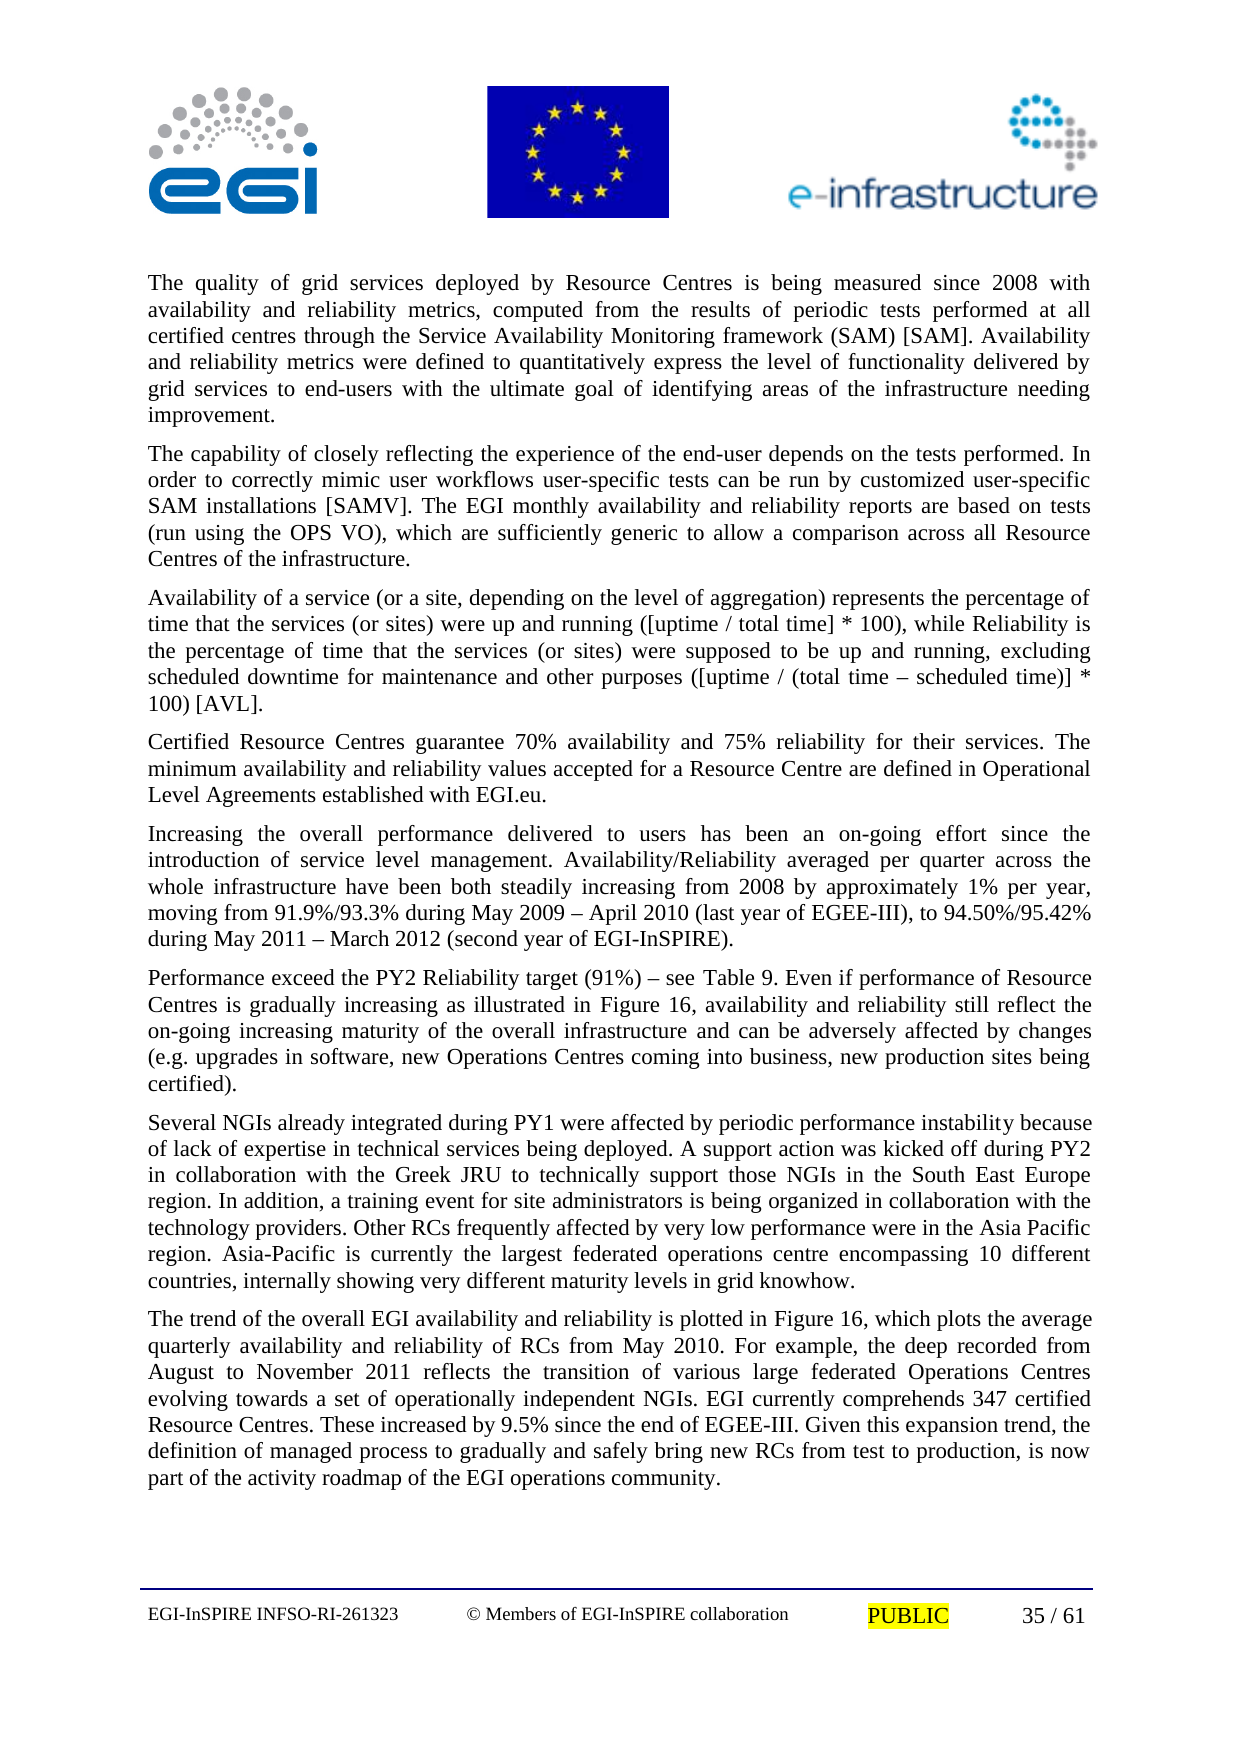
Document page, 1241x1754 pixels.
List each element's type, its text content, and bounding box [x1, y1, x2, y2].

text Several NGIs already integrated during PY1 were affected by periodic performance instability because of lack of expertise in technical services being deployed. A support action was kicked off during PY2 in collaboration with the Greek JRU to technically support those NGIs in the South East Europe region. In addition, a training event for site administrators is being organized in collaboration with the technology providers. Other RCs frequently affected by very low performance were in the Asia Pacific region. Asia-Pacific is currently the largest federated operations centre encompassing 10 different countries, internally showing very different maturity levels in grid knowhow. [148, 1108, 1092, 1293]
picture [781, 86, 1106, 218]
text Performance exceed the PY2 Reliability target (91%) – see Table 9. Even if performance of Resource Centres is gradually increasing as illustrated in Figure 16, availability and reliability still reflect the on-going increasing maturity of the overall infrastructure and can be adversely affected by changes (e.g. upgrades in software, new Operations Centres coming into business, new production sites being certified). [148, 964, 1092, 1096]
text The trend of the overall EGI availability and reliability is plotted in Figure 16, which plots the average quarterly availability and reliability of RCs from May 2010. For example, the deep recorded from August to November 2011 reflects the transition of various large federated Operations Centres evolving towards a set of operationally independent NGIs. EGI currently comprehends 347 certified Resource Centres. These increased by 9.5% since the end of EGEE-III. Given this expansion trend, the definition of managed process to gradually and safely bring new RCs from test to production, is now part of the activity roadmap of the EGI operations community. [148, 1306, 1092, 1490]
picture [487, 86, 669, 218]
text The capability of closely reflecting the experience of the end-user depends on the tests performed. In order to correctly mimic user workflows user-specific tests can be run by customized user-specific SAM installations [SAMV]. The EGI monthly availability and reliability reports are based on tests (run using the OPS VO), which are sufficiently generic to allow a comparison across all Resource Centres of the infrastructure. [148, 440, 1092, 572]
text Availability of a service (or a site, depending on the level of aggregation) represents the percentage of time that the services (or sites) were up and running ([uptime / total time] * 100), while Reliability is the percentage of time that the services (or sites) were supposed to be up and running, excluding scheduled downtime for maintenance and other purposes ([uptime / (total time – scheduled time)] * 100) [AVL]. [148, 584, 1092, 716]
text Increasing the overall performance delivered to users has been an on-going effort since the introduction of service level management. Availability/Reliability averaged per quarter across the whole infrastructure have been both steadily increasing from 2008 by approximately 1% per year, moving from 91.9%/93.3% during May 2009 – April 2010 (last year of EGEE-III), to 94.50%/95.42% during May 2011 – March 2012 (second year of EGI-InSPIRE). [148, 820, 1092, 952]
picture [147, 86, 319, 216]
text Certified Resource Centres guarantee 70% availability and 75% reliability for their services. The minimum availability and reliability values accepted for a Resource Centre are defined in Operational Level Agreements established with EGI.eu. [148, 728, 1092, 807]
text The quality of grid services deployed by Resource Centres is being measured since 2008 with availability and reliability metrics, computed from the results of periodic tests performed at all certified centres through the Service Availability Monitoring framework (SAM) [SAM]. Availability and reliability metrics were defined to quantitatively express the level of functionality delivered by grid services to end-users with the ultimate goal of identifying areas of the infrastructure needing improvement. [148, 269, 1092, 427]
